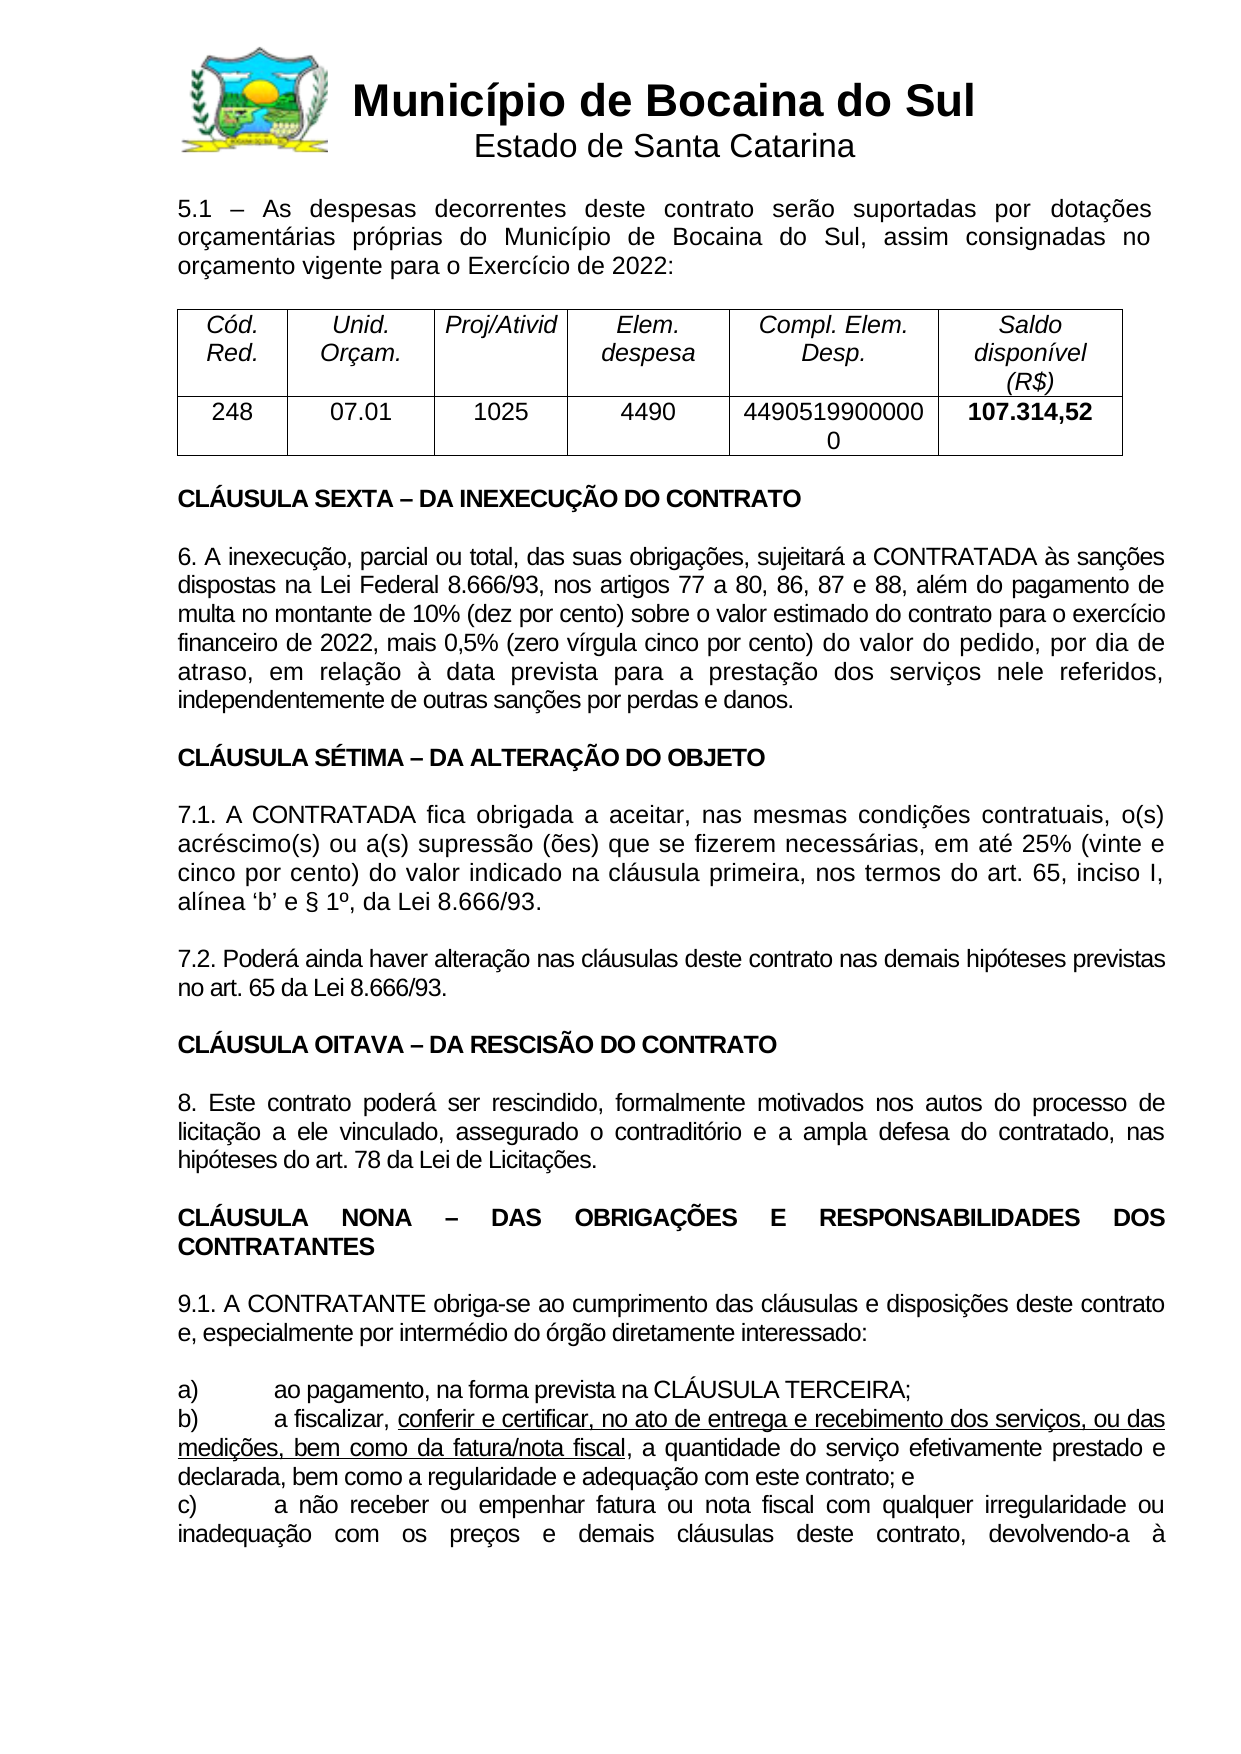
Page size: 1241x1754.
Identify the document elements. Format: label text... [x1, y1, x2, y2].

text 7.1. A CONTRATADA fica obrigada a aceitar, nas mesmas condições contratuais, o(s) acréscimo(s) ou a(s) supressão (ões) que se fizerem necessárias, em até 25% (vinte e cinco por cento) do valor indicado na cláusula primeira, nos termos do art. 65, inciso I, alínea ‘b’ e § 1º, da Lei 8.666/93. [177, 801, 1166, 916]
text CLÁUSULA OITAVA – DA RESCISÃO DO CONTRATO [177, 1031, 1166, 1059]
table_header Proj/Ativid [435, 310, 567, 396]
text inexecução, parcial ou total, das suas obrigações, sujeitará a CONTRATADA às sanções dispostas na Lei Federal 8.666/93, nos artigos 80, 86, 87 e 88, além do pagamento de multa no montante de 10% (dez por cento) sobre o valor estimado do contrato para o exercício financeiro de 2022, mais 0,5% (zero vírgula cinco por cento) do valor do pedido, por dia de atraso, em relação à data prevista para a prestação dos serviços nele referidos, independentemente de outras sanções por perdas e danos. [177, 542, 1166, 714]
picture [181, 39, 328, 158]
list a fiscalizar, conferir e certificar, no ato de entrega e recebimento dos serviços, ou das medições, bem como da fatura/nota fiscal, a quantidade do serviço efetivamente prestado e declarada, bem como a regularidade e adequação com este contrato; e [177, 1404, 1166, 1491]
table_header Unid. Orçam. [288, 310, 434, 396]
list ao pagamento, na forma prevista na CLÁUSULA TERCEIRA; [177, 1376, 1166, 1404]
text CLÁUSULA NONA – DAS OBRIGAÇÕES E RESPONSABILIDADES DOS CONTRATANTES [177, 1203, 1166, 1261]
text 8. Este contrato poderá ser rescindido, formalmente motivados nos autos do processo de licitação a ele vinculado, assegurado o contraditório e a ampla defesa do contratado, nas hipóteses do art. 78 da Lei de Licitações. [177, 1088, 1166, 1174]
text CLÁUSULA SEXTA – DA INEXECUÇÃO DO CONTRATO [177, 484, 1152, 513]
text 5.1 – As despesas decorrentes deste contrato serão suportadas por dotações orçamentárias próprias do Município de Bocaina do Sul, assim consignadas no orçamento vigente para o Exercício de 2022: [177, 194, 1152, 280]
text 9.1. A CONTRATANTE obriga-se ao cumprimento das cláusulas e disposições deste contrato e, especialmente por intermédio do órgão diretamente interessado: [177, 1289, 1166, 1347]
table_cell 107.314,52 [939, 397, 1122, 454]
table_cell 4490 [568, 397, 729, 454]
table_header Compl. Elem. Desp. [730, 310, 938, 396]
text CLÁUSULA SÉTIMA – DA ALTERAÇÃO DO OBJETO [177, 743, 1166, 772]
text 7.2. Poderá ainda haver alteração nas cláusulas deste contrato nas demais hipóteses previstas no art. 65 da Lei 8.666/93. [177, 944, 1166, 1002]
table_header Saldo disponível (R$) [939, 310, 1122, 396]
table_cell 07.01 [288, 397, 434, 454]
table_cell 1025 [435, 397, 567, 454]
table_cell 44905199000000 [730, 397, 938, 454]
table_cell 248 [178, 397, 287, 454]
table_header Elem. despesa [568, 310, 729, 396]
table_header Cód. Red. [178, 310, 287, 396]
